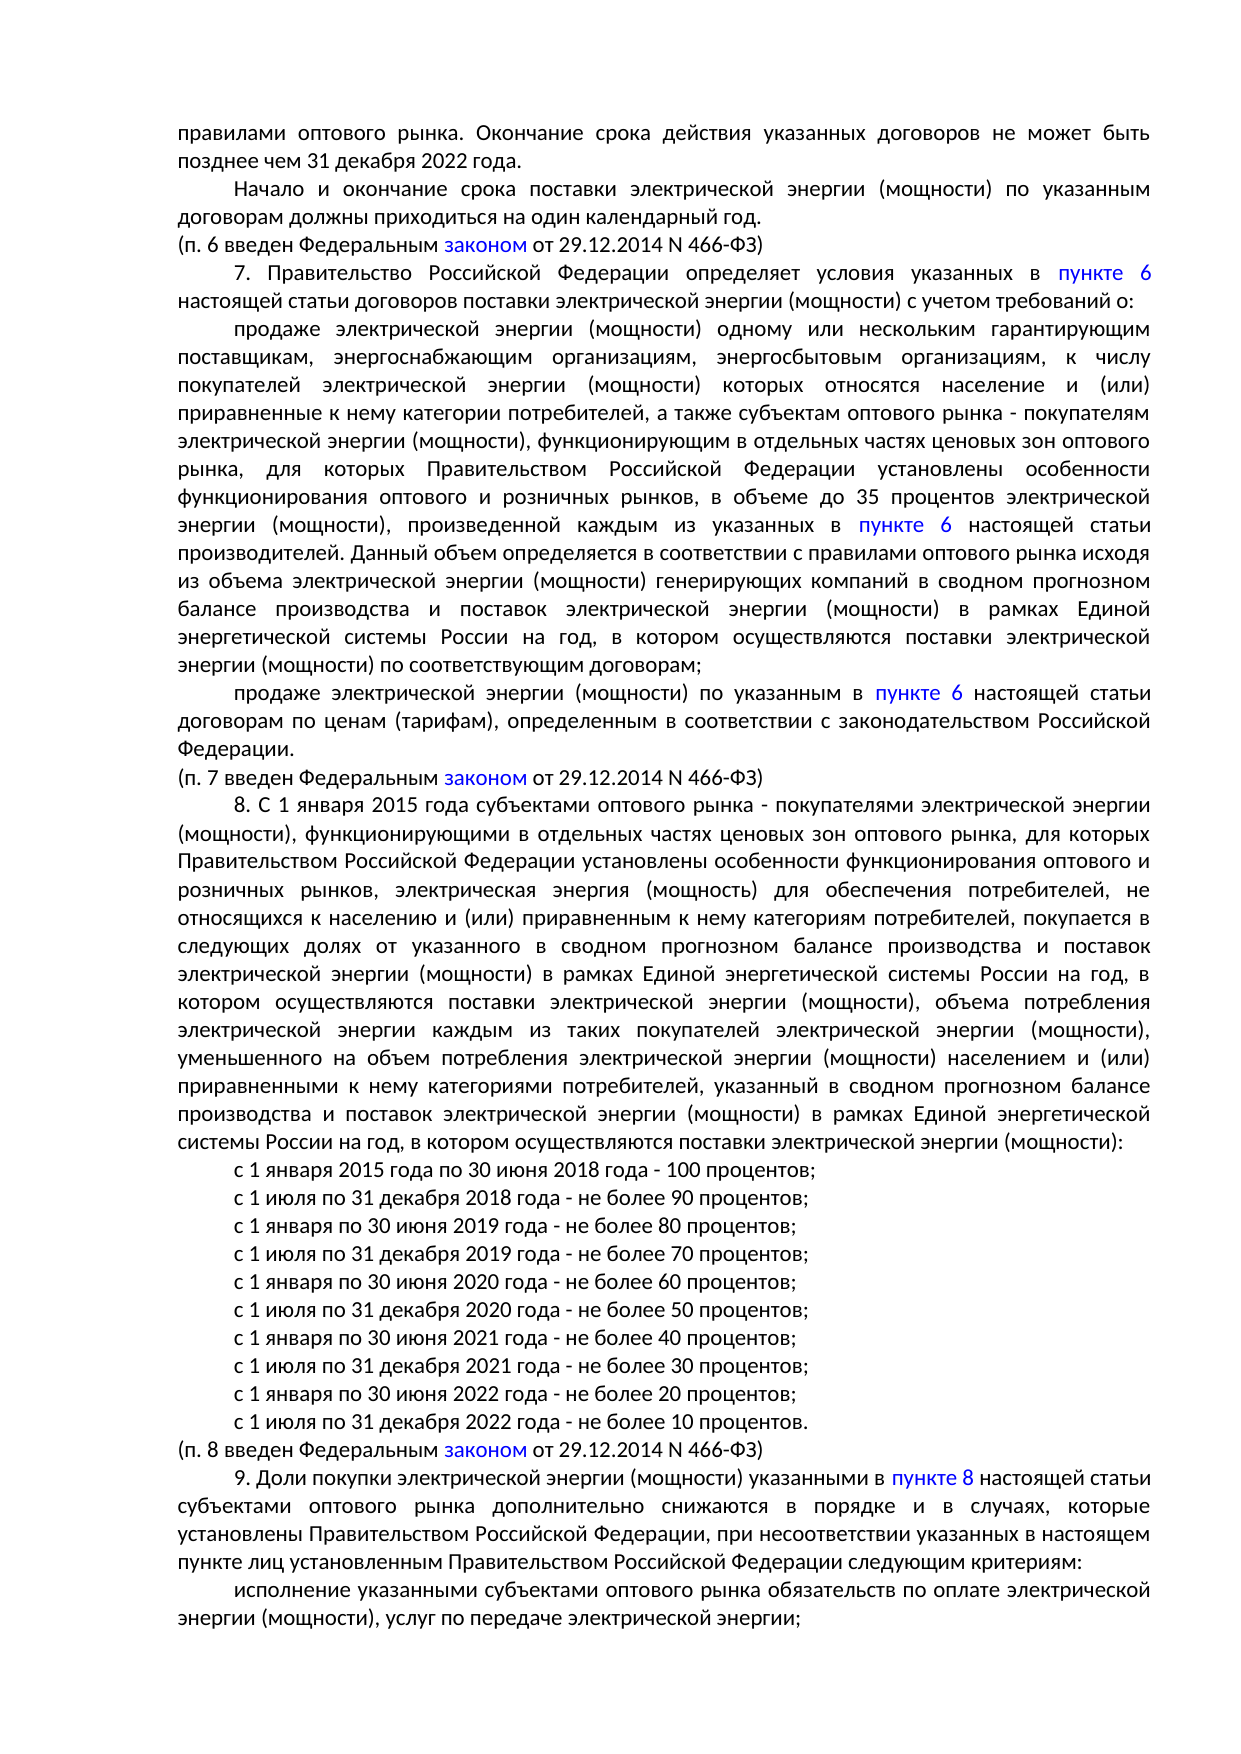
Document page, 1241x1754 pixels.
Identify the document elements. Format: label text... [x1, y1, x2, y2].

text с 1 июля по 31 декабря 2020 года - не более 50 процентов; [177, 1295, 1152, 1323]
text исполнение указанными субъектами оптового рынка обязательств по оплате электрической энергии (мощности), услуг по передаче электрической энергии; [177, 1575, 1152, 1631]
text (п. 8 введен Федеральным законом от 29.12.2014 N 466-ФЗ) [177, 1435, 1152, 1463]
text с 1 января по 30 июня 2021 года - не более 40 процентов; [177, 1323, 1152, 1351]
text с 1 июля по 31 декабря 2022 года - не более 10 процентов. [177, 1407, 1152, 1435]
text с 1 января по 30 июня 2022 года - не более 20 процентов; [177, 1379, 1152, 1407]
text с 1 января по 30 июня 2020 года - не более 60 процентов; [177, 1267, 1152, 1295]
text с 1 июля по 31 декабря 2019 года - не более 70 процентов; [177, 1239, 1152, 1267]
text с 1 января 2015 года по 30 июня 2018 года - 100 процентов; [177, 1155, 1152, 1183]
text (п. 6 введен Федеральным законом от 29.12.2014 N 466-ФЗ) [177, 230, 1152, 258]
text продаже электрической энергии (мощности) одному или нескольким гарантирующим поставщикам, энергоснабжающим организациям, энергосбытовым организациям, к числу покупателей электрической энергии (мощности) которых относятся население и (или) приравненные к нему категории потребителей, а также субъектам оптового рынка - покупателям электрической энергии (мощности), функционирующим в отдельных частях ценовых зон оптового рынка, для которых Правительством Российской Федерации установлены особенности функционирования оптового и розничных рынков, в объеме до 35 процентов электрической энергии (мощности), произведенной каждым из указанных в пункте 6 настоящей статьи производителей. Данный объем определяется в соответствии с правилами оптового рынка исходя из объема электрической энергии (мощности) генерирующих компаний в сводном прогнозном балансе производства и поставок электрической энергии (мощности) в рамках Единой энергетической системы России на год, в котором осуществляются поставки электрической энергии (мощности) по соответствующим договорам; [177, 314, 1152, 678]
text с 1 июля по 31 декабря 2021 года - не более 30 процентов; [177, 1351, 1152, 1379]
text с 1 июля по 31 декабря 2018 года - не более 90 процентов; [177, 1183, 1152, 1211]
text с 1 января по 30 июня 2019 года - не более 80 процентов; [177, 1211, 1152, 1239]
text (п. 7 введен Федеральным законом от 29.12.2014 N 466-ФЗ) [177, 763, 1152, 791]
text 9. Доли покупки электрической энергии (мощности) указанными в пункте 8 настоящей статьи субъектами оптового рынка дополнительно снижаются в порядке и в случаях, которые установлены Правительством Российской Федерации, при несоответствии указанных в настоящем пункте лиц установленным Правительством Российской Федерации следующим критериям: [177, 1463, 1152, 1575]
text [177, 118, 1152, 174]
text 8. С 1 января 2015 года субъектами оптового рынка - покупателями электрической энергии (мощности), функционирующими в отдельных частях ценовых зон оптового рынка, для которых Правительством Российской Федерации установлены особенности функционирования оптового и розничных рынков, электрическая энергия (мощность) для обеспечения потребителей, не относящихся к населению и (или) приравненным к нему категориям потребителей, покупается в следующих долях от указанного в сводном прогнозном балансе производства и поставок электрической энергии (мощности) в рамках Единой энергетической системы России на год, в котором осуществляются поставки электрической энергии (мощности), объема потребления электрической энергии каждым из таких покупателей электрической энергии (мощности), уменьшенного на объем потребления электрической энергии (мощности) населением и (или) приравненными к нему категориями потребителей, указанный в сводном прогнозном балансе производства и поставок электрической энергии (мощности) в рамках Единой энергетической системы России на год, в котором осуществляются поставки электрической энергии (мощности): [177, 791, 1152, 1155]
text продаже электрической энергии (мощности) по указанным в пункте 6 настоящей статьи договорам по ценам (тарифам), определенным в соответствии с законодательством Российской Федерации. [177, 678, 1152, 763]
text 7. Правительство Российской Федерации определяет условия указанных в пункте 6 настоящей статьи договоров поставки электрической энергии (мощности) с учетом требований о: [177, 258, 1152, 314]
text Начало и окончание срока поставки электрической энергии (мощности) по указанным договорам должны приходиться на один календарный год. [177, 174, 1152, 230]
